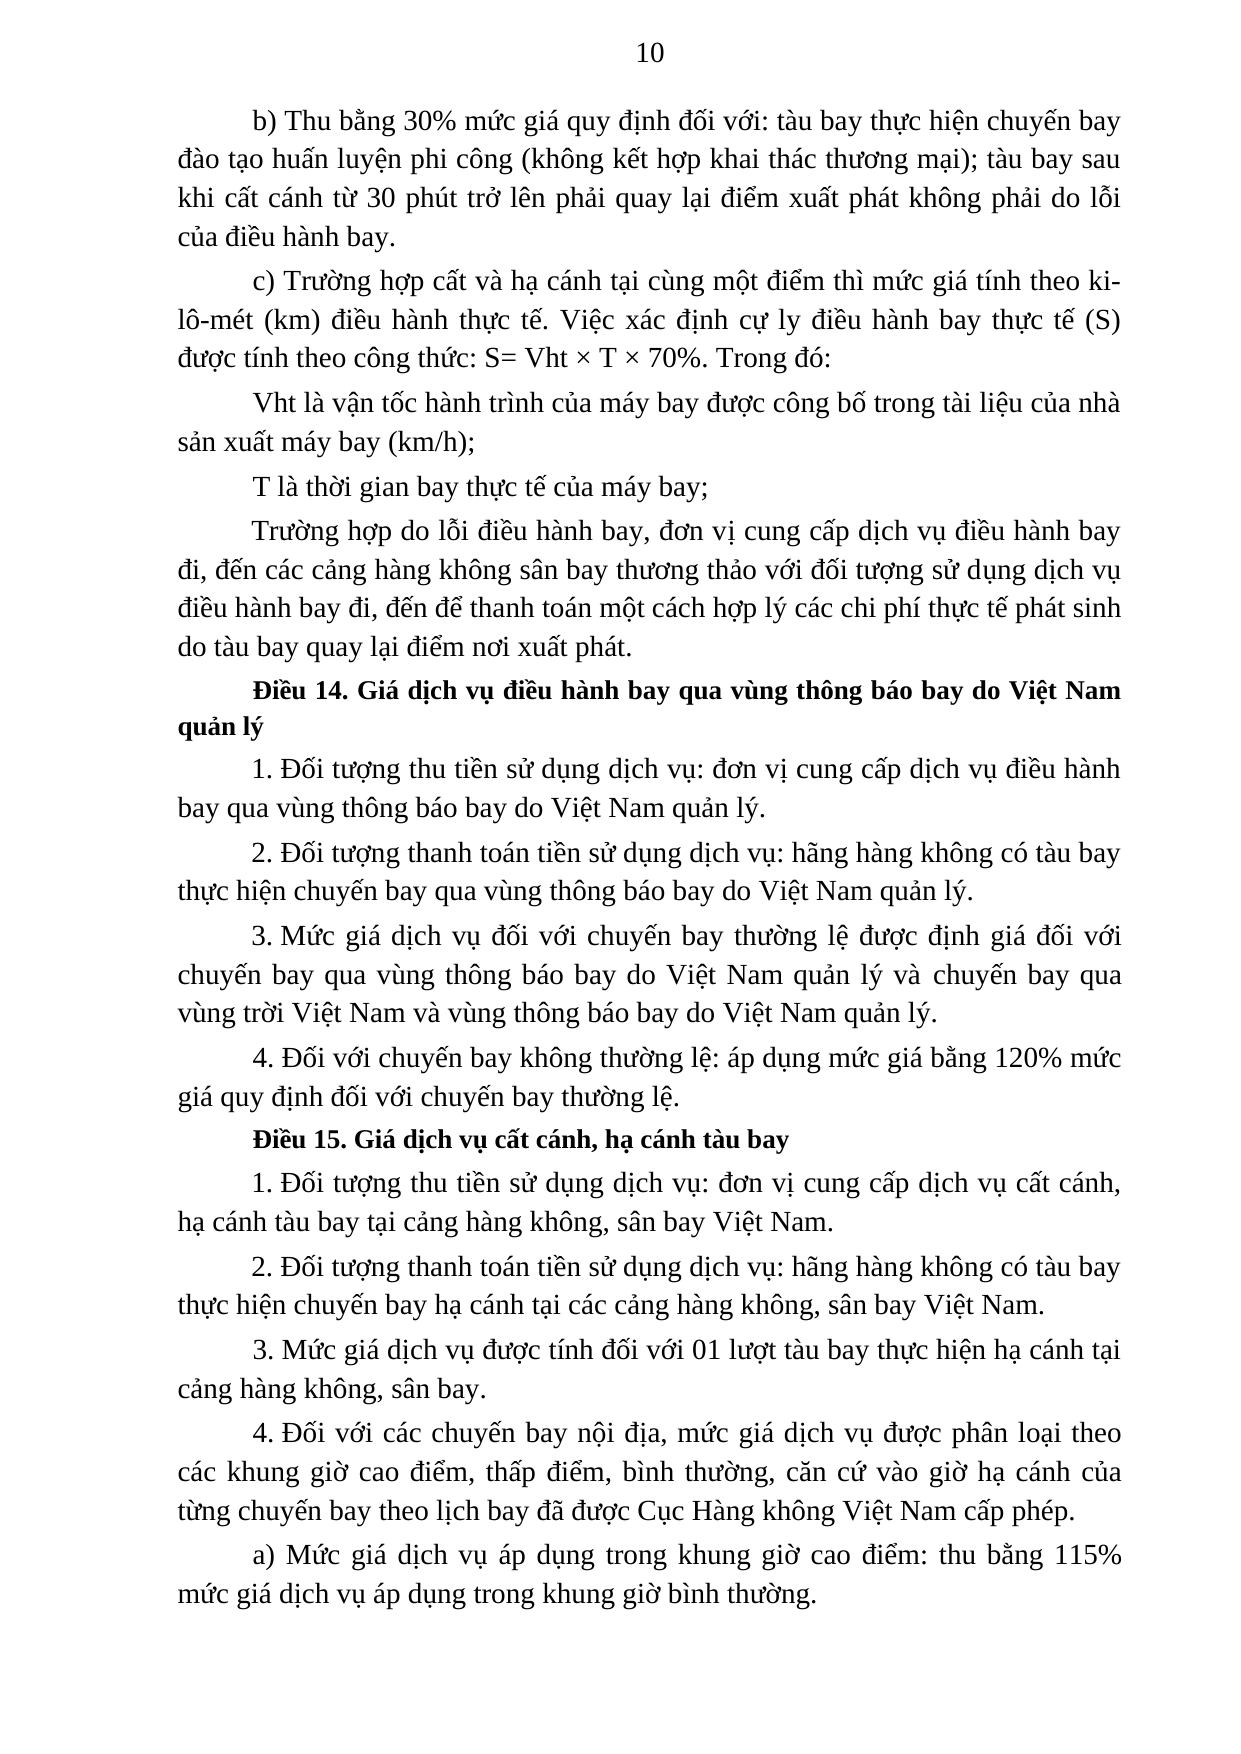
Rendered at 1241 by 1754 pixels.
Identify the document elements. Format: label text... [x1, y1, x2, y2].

list Đối với các chuyến bay nội địa, mức giá dịch vụ được phân loại theo các khung giờ cao điểm, thấp điểm, bình thường, căn cứ vào giờ hạ cánh của từng chuyến bay theo lịch bay đã được Cục Hàng không Việt Nam cấp phép. [177, 1416, 1122, 1526]
list Mức giá dịch vụ đối với chuyến bay thường lệ được định giá đối với chuyến bay qua vùng thông báo bay do Việt Nam quản lý và chuyến bay qua vùng trời Việt Nam và vùng thông báo bay do Việt Nam quản lý. [177, 918, 1122, 1029]
list Mức giá dịch vụ được tính đối với 01 lượt tàu bay thực hiện hạ cánh tại cảng hàng không, sân bay. [177, 1332, 1122, 1404]
list Đối tượng thanh toán tiền sử dụng dịch vụ: hãng hàng không có tàu bay thực hiện chuyến bay qua vùng thông báo bay do Việt Nam quản lý. [177, 835, 1122, 907]
list Đối với chuyến bay không thường lệ: áp dụng mức giá bằng 120% mức giá quy định đối với chuyến bay thường lệ. [177, 1040, 1122, 1112]
text Điều 15. Giá dịch vụ cất cánh, hạ cánh tàu bay [252, 1123, 1122, 1155]
text Trường hợp do lỗi điều hành bay, đơn vị cung cấp dịch vụ điều hành bay đi, đến các cảng hàng không sân bay thương thảo với đối tượng sử dụng dịch vụ điều hành bay đi, đến để thanh toán một cách hợp lý các chi phí thực tế phát sinh do tàu bay quay lại điểm nơi xuất phát. [177, 513, 1122, 663]
text c) Trường hợp cất và hạ cánh tại cùng một điểm thì mức giá tính theo ki-lô-mét (km) điều hành thực tế. Việc xác định cự ly điều hành bay thực tế (S) được tính theo công thức: S= Vht × T × 70%. Trong đó: [177, 263, 1122, 374]
text T là thời gian bay thực tế của máy bay; [177, 469, 1122, 502]
list Đối tượng thu tiền sử dụng dịch vụ: đơn vị cung cấp dịch vụ cất cánh, hạ cánh tàu bay tại cảng hàng không, sân bay Việt Nam. [177, 1166, 1122, 1238]
text b) Thu bằng 30% mức giá quy định đối với: tàu bay thực hiện chuyến bay đào tạo huấn luyện phi công (không kết hợp khai thác thương mại); tàu bay sau khi cất cánh từ 30 phút trở lên phải quay lại điểm xuất phát không phải do lỗi của điều hành bay. [177, 103, 1122, 252]
text Vht là vận tốc hành trình của máy bay được công bố trong tài liệu của nhà sản xuất máy bay (km/h); [177, 385, 1122, 457]
list Đối tượng thanh toán tiền sử dụng dịch vụ: hãng hàng không có tàu bay thực hiện chuyến bay hạ cánh tại các cảng hàng không, sân bay Việt Nam. [177, 1249, 1122, 1321]
text Điều 14. Giá dịch vụ điều hành bay qua vùng thông báo bay do Việt Nam quản lý [177, 674, 1122, 741]
text a) Mức giá dịch vụ áp dụng trong khung giờ cao điểm: thu bằng 115% mức giá dịch vụ áp dụng trong khung giờ bình thường. [177, 1537, 1122, 1609]
list Đối tượng thu tiền sử dụng dịch vụ: đơn vị cung cấp dịch vụ điều hành bay qua vùng thông báo bay do Việt Nam quản lý. [177, 752, 1122, 824]
